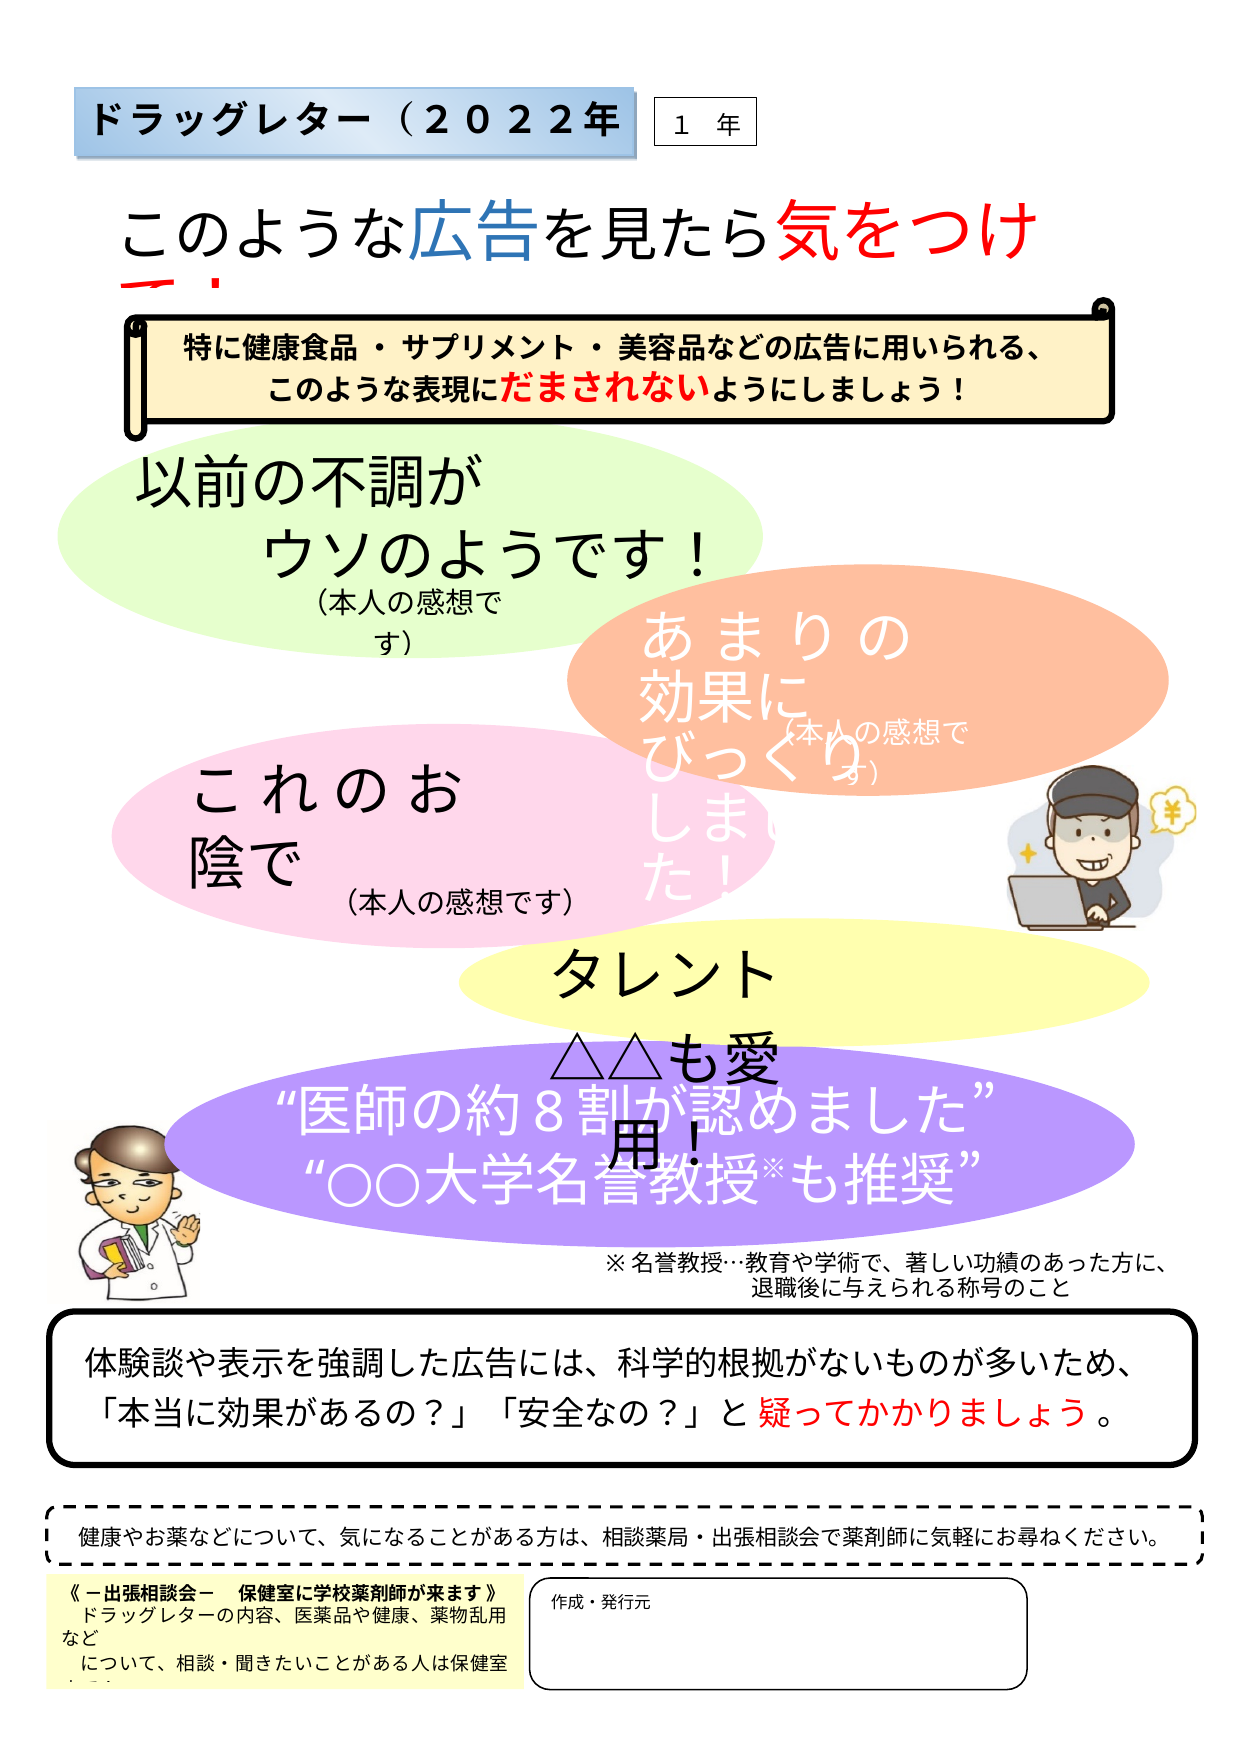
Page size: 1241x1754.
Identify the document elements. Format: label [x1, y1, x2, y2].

picture [1006, 765, 1197, 931]
picture [46, 1120, 200, 1304]
